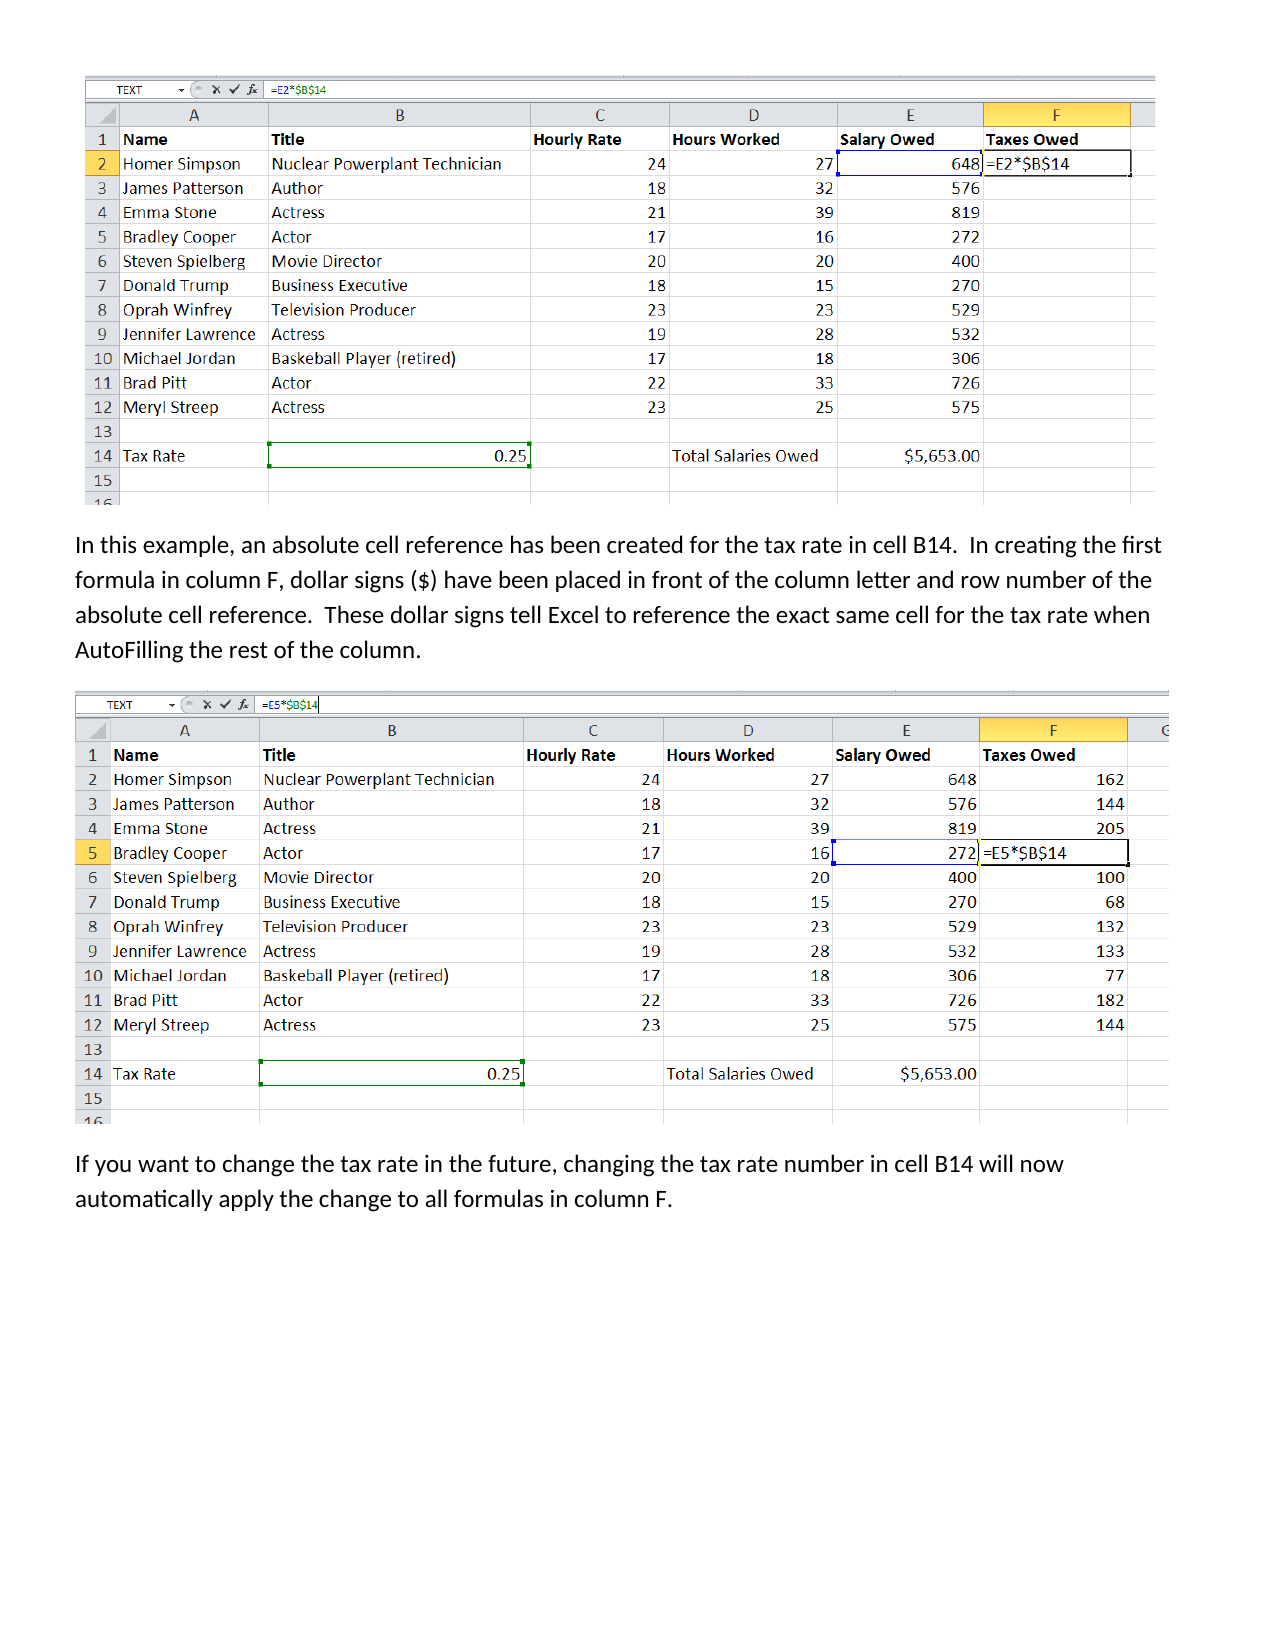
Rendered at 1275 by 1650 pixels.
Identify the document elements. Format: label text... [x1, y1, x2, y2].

text If you want to change the tax rate in the future, changing the tax rate number in cell B14 will now automatically apply the change to all formulas in column F. [75, 1148, 1200, 1214]
picture [85, 75, 1156, 505]
text In this example, an absolute cell reference has been created for the tax rate in cell B14. In creating the first formula in column F, dollar signs ($) have been placed in front of the column letter and row number of the absolute cell reference. These dollar signs tell Excel to reference the exact same cell for the tax rate when AutoFilling the rest of the column. [75, 530, 1200, 665]
picture [75, 690, 1169, 1124]
